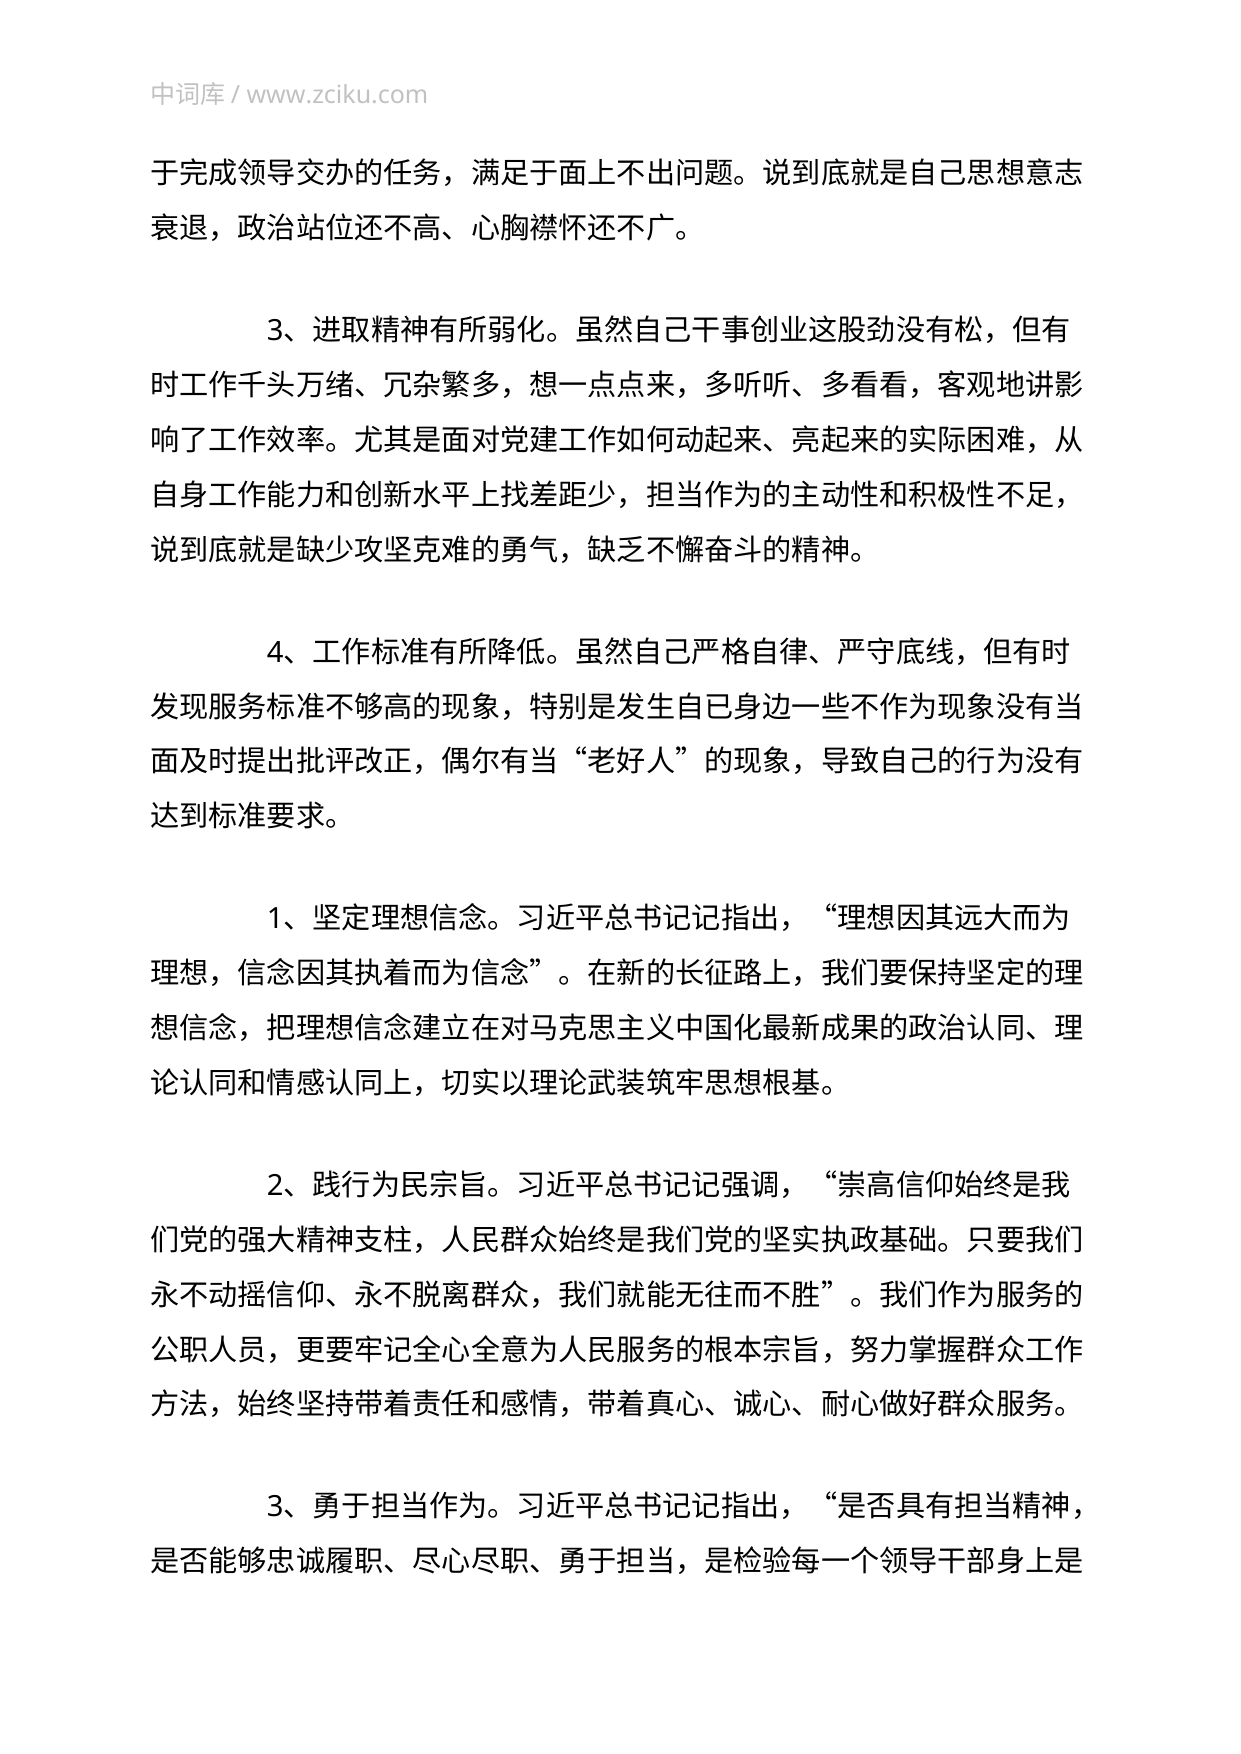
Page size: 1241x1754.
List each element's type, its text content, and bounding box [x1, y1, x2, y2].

text 1、坚定理想信念。习近平总书记记指出，“理想因其远大而为理想，信念因其执着而为信念”。在新的长征路上，我们要保持坚定的理想信念，把理想信念建立在对马克思主义中国化最新成果的政治认同、理论认同和情感认同上，切实以理论武装筑牢思想根基。 [150, 895, 1090, 1102]
text 2、践行为民宗旨。习近平总书记记强调，“崇高信仰始终是我们党的强大精神支柱，人民群众始终是我们党的坚实执政基础。只要我们永不动摇信仰、永不脱离群众，我们就能无往而不胜”。我们作为服务的公职人员，更要牢记全心全意为人民服务的根本宗旨，努力掌握群众工作方法，始终坚持带着责任和感情，带着真心、诚心、耐心做好群众服务。 [150, 1161, 1090, 1423]
text 4、工作标准有所降低。虽然自己严格自律、严守底线，但有时发现服务标准不够高的现象，特别是发生自已身边一些不作为现象没有当面及时提出批评改正，偶尔有当“老好人”的现象，导致自己的行为没有达到标准要求。 [150, 628, 1090, 835]
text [150, 1483, 1090, 1580]
text 3、进取精神有所弱化。虽然自己干事创业这股劲没有松，但有时工作千头万绪、冗杂繁多，想一点点来，多听听、多看看，客观地讲影响了工作效率。尤其是面对党建工作如何动起来、亮起来的实际困难，从自身工作能力和创新水平上找差距少，担当作为的主动性和积极性不足，说到底就是缺少攻坚克难的勇气，缺乏不懈奋斗的精神。 [150, 307, 1090, 569]
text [150, 150, 1090, 247]
